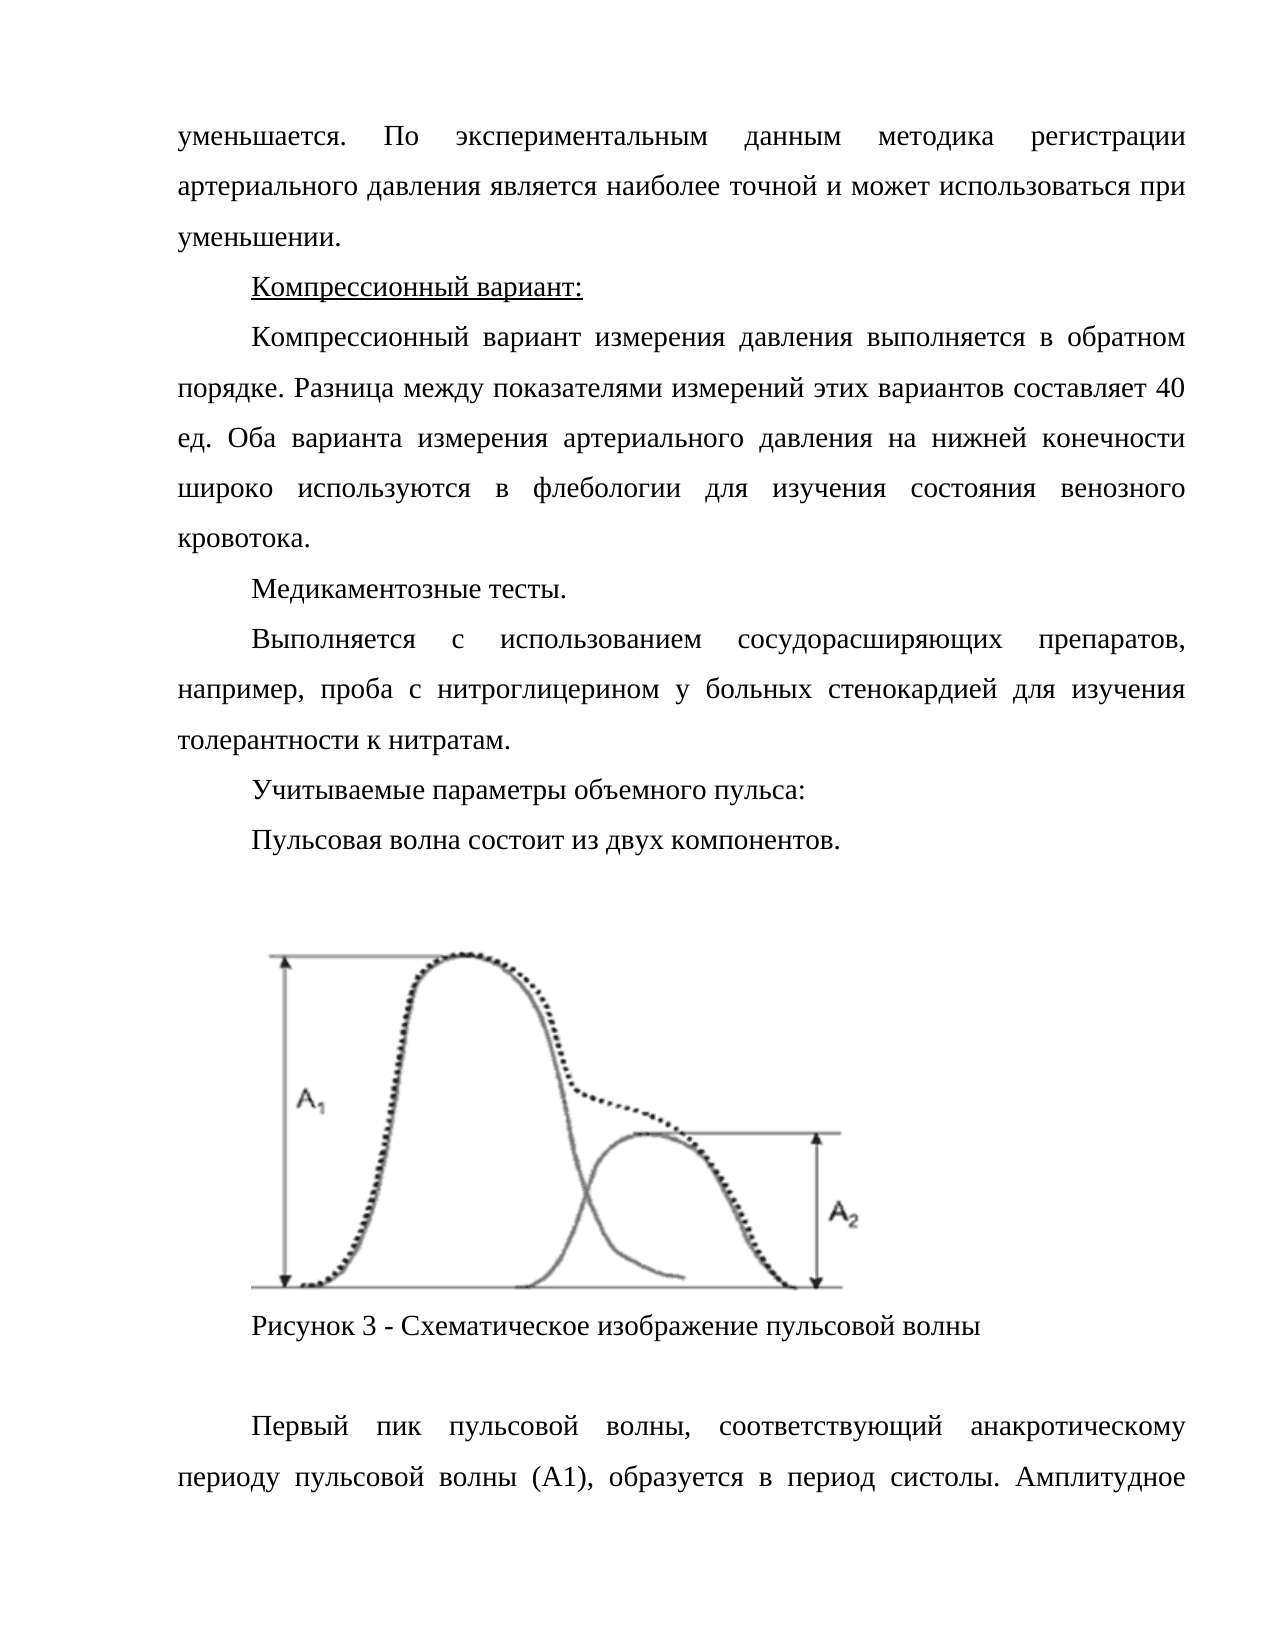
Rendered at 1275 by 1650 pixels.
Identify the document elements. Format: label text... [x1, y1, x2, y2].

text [177, 1408, 1186, 1492]
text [177, 118, 1186, 252]
text Рисунок 3 - Схематическое изображение пульсовой волны [177, 1308, 1186, 1341]
text Учитываемые параметры объемного пульса: [177, 772, 1186, 806]
text Компрессионный вариант измерения давления выполняется в обратном порядке. Разница между показателями измерений этих вариантов составляет 40 ед. Оба варианта измерения артериального давления на нижней конечности широко используются в флебологии для изучения состояния венозного кровотока. [177, 319, 1186, 554]
text Выполняется с использованием сосудорасширяющих препаратов, например, проба с нитроглицерином у больных стенокардией для изучения толерантности к нитратам. [177, 621, 1186, 755]
subtitle Медикаментозные тесты. [177, 571, 1186, 604]
picture [251, 923, 875, 1294]
text Пульсовая волна состоит из двух компонентов. [177, 822, 1186, 856]
text Компрессионный вариант: [177, 269, 1186, 303]
